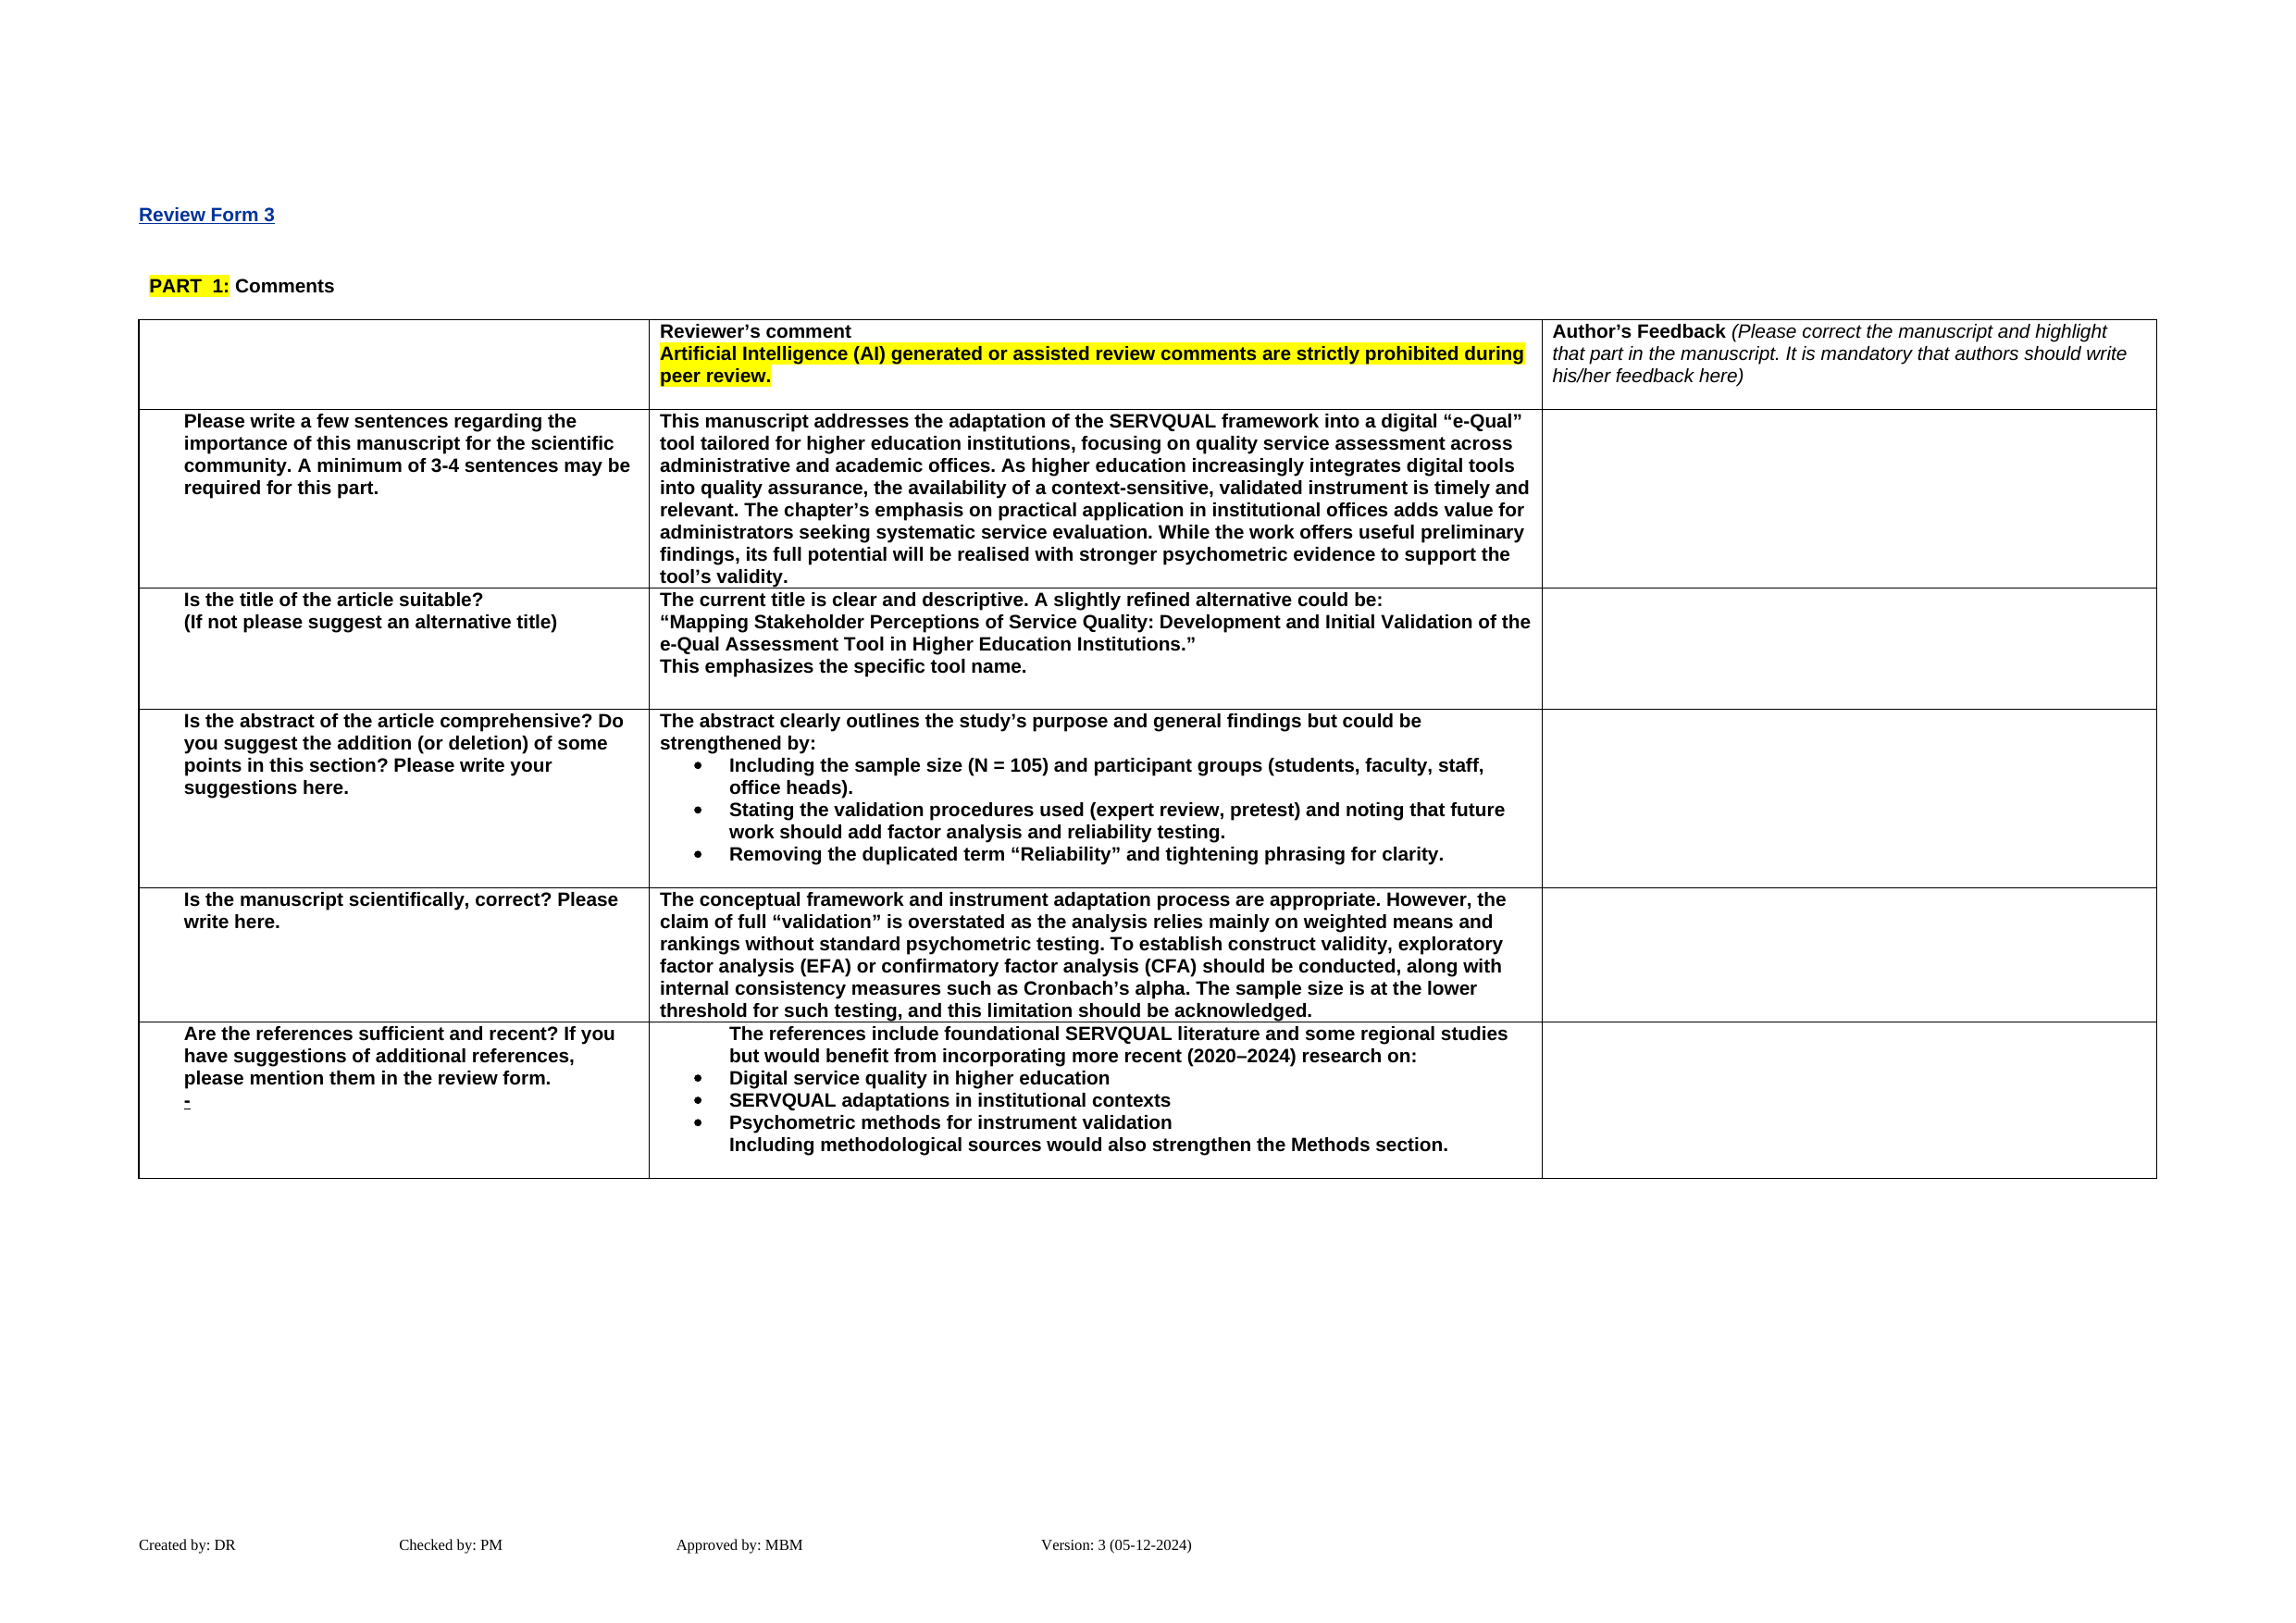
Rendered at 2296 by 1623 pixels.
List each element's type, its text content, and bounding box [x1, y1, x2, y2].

table_cell The current title is clear and descriptive. A slightly refined alternative could be: “Mapping Stakeholder Perceptions of Service Quality: Development and Initial Validation of the e-Qual Assessment Tool in Higher Education Institutions.” This emphasizes the specific tool name. [650, 588, 1542, 709]
table_cell Is the title of the article suitable? (If not please suggest an alternative title) [140, 588, 649, 709]
table_cell Is the abstract of the article comprehensive? Do you suggest the addition (or deletion) of some points in this section? Please write your suggestions here. [140, 710, 649, 887]
table_cell This manuscript addresses the adaptation of the SERVQUAL framework into a digital “e-Qual” tool tailored for higher education institutions, focusing on quality service assessment across administrative and academic offices. As higher education increasingly integrates digital tools into quality assurance, the availability of a context-sensitive, validated instrument is timely and relevant. The chapter’s emphasis on practical application in institutional offices adds value for administrators seeking systematic service evaluation. While the work offers useful preliminary findings, its full potential will be realised with stronger psychometric evidence to support the tool’s validity. [650, 410, 1542, 587]
table_cell Are the references sufficient and recent? If you have suggestions of additional references, please mention them in the review form. - [140, 1022, 649, 1178]
table_cell [140, 320, 649, 409]
table_header PART 1: Comments [139, 275, 2156, 319]
table_cell The abstract clearly outlines the study’s purpose and general findings but could be strengthened by: Including the sample size (N = 105) and participant groups (students, faculty, staff, office heads). Stating the validation procedures used (expert review, pretest) and noting that future work should add factor analysis and reliability testing. Removing the duplicated term “Reliability” and tightening phrasing for clarity. [650, 710, 1542, 887]
table_cell Author’s Feedback (Please correct the manuscript and highlight that part in the manuscript. It is mandatory that authors should write his/her feedback here) [1543, 320, 2156, 409]
table_cell [1543, 710, 2156, 887]
table_cell [1543, 888, 2156, 1022]
table_cell [1543, 588, 2156, 709]
table_cell The conceptual framework and instrument adaptation process are appropriate. However, the claim of full “validation” is overstated as the analysis relies mainly on weighted means and rankings without standard psychometric testing. To establish construct validity, exploratory factor analysis (EFA) or confirmatory factor analysis (CFA) should be conducted, along with internal consistency measures such as Cronbach’s alpha. The sample size is at the lower threshold for such testing, and this limitation should be acknowledged. [650, 888, 1542, 1022]
table_cell Is the manuscript scientifically, correct? Please write here. [140, 888, 649, 1022]
table_cell [1543, 410, 2156, 587]
table_cell The references include foundational SERVQUAL literature and some regional studies but would benefit from incorporating more recent (2020–2024) research on: Digital service quality in higher education SERVQUAL adaptations in institutional contexts Psychometric methods for instrument validation Including methodological sources would also strengthen the Methods section. [650, 1022, 1542, 1178]
table_cell [1543, 1022, 2156, 1178]
table_cell Please write a few sentences regarding the importance of this manuscript for the scientific community. A minimum of 3-4 sentences may be required for this part. [140, 410, 649, 587]
table_cell Reviewer’s comment Artificial Intelligence (AI) generated or assisted review comments are strictly prohibited during peer review. [650, 320, 1542, 409]
